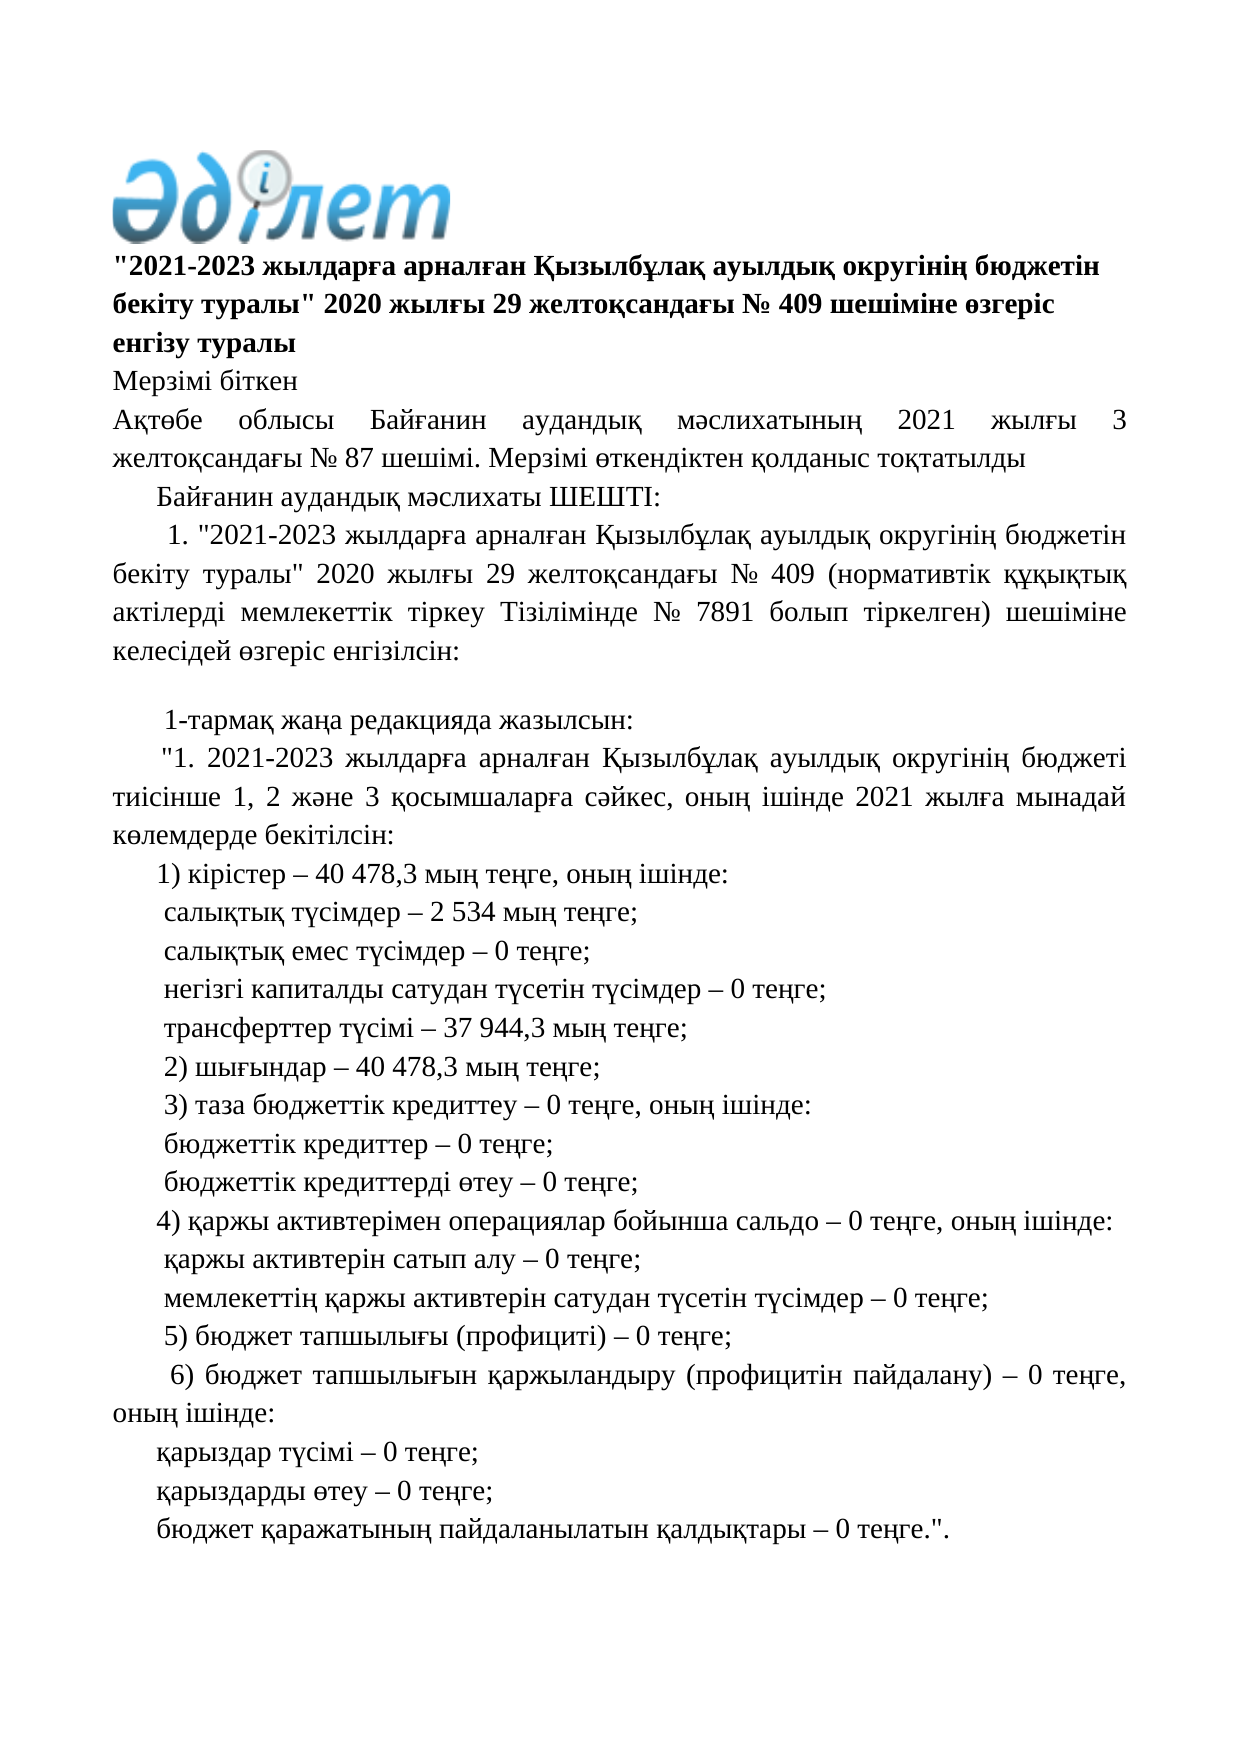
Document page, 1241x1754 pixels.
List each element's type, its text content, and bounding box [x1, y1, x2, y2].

text қарыздарды өтеу – 0 теңге; [112, 1473, 1128, 1506]
text трансферттер түсімі – 37 944,3 мың теңге; [112, 1010, 1128, 1044]
text негізгі капиталды сатудан түсетін түсімдер – 0 теңге; [112, 972, 1128, 1005]
text қаржы активтерін сатып алу – 0 теңге; [112, 1241, 1128, 1275]
text қарыздар түсімі – 0 теңге; [112, 1434, 1128, 1468]
picture [112, 150, 451, 244]
text бюджет қаражатының пайдаланылатын қалдықтары – 0 теңге.". [112, 1511, 1128, 1545]
text бюджеттік кредиттер – 0 теңге; [112, 1126, 1128, 1159]
text 5) бюджет тапшылығы (профициті) – 0 теңге; [112, 1318, 1128, 1352]
text 3) таза бюджеттік кредиттеу – 0 теңге, оның ішінде: [112, 1087, 1128, 1121]
text 4) қаржы активтерімен операциялар бойынша сальдо – 0 теңге, оның ішінде: [112, 1203, 1128, 1236]
text "1. 2021-2023 жылдарға арналған Қызылбұлақ ауылдық округінің бюджеті тиісінше 1, 2 және 3 қосымшаларға сәйкес, оның ішінде 2021 жылға мынадай көлемдерде бекітілсін: [112, 740, 1128, 851]
text салықтық емес түсімдер – 0 теңге; [112, 933, 1128, 967]
text 2) шығындар – 40 478,3 мың теңге; [112, 1049, 1128, 1082]
text мемлекеттің қаржы активтерін сатудан түсетін түсімдер – 0 теңге; [112, 1280, 1128, 1313]
text "2021-2023 жылдарға арналған Қызылбұлақ ауылдық округінің бюджетін бекіту туралы" 2020 жылғы 29 желтоқсандағы № 409 шешіміне өзгеріс енгізу туралы [112, 248, 1128, 358]
text 1) кірістер – 40 478,3 мың теңге, оның ішінде: [112, 856, 1128, 889]
text 1-тармақ жаңа редакцияда жазылсын: [112, 702, 1128, 735]
text салықтық түсімдер – 2 534 мың теңге; [112, 894, 1128, 928]
text 6) бюджет тапшылығын қаржыландыру (профицитін пайдалану) – 0 теңге, оның ішінде: [112, 1357, 1128, 1429]
text бюджеттік кредиттерді өтеу – 0 теңге; [112, 1164, 1128, 1198]
text 1. "2021-2023 жылдарға арналған Қызылбұлақ ауылдық округінің бюджетін бекіту туралы" 2020 жылғы 29 желтоқсандағы № 409 (нормативтік құқықтық актілерді мемлекеттік тіркеу Тізілімінде № 7891 болып тіркелген) шешіміне келесідей өзгеріс енгізілсін: [112, 517, 1128, 667]
text Байғанин аудандық мәслихаты ШЕШТІ: [112, 479, 1128, 512]
text Мерзімі біткен [112, 363, 1128, 397]
text Ақтөбе облысы Байғанин аудандық мәслихатының 2021 жылғы 3 желтоқсандағы № 87 шешімі. Мерзімі өткендіктен қолданыс тоқтатылды [112, 402, 1128, 474]
